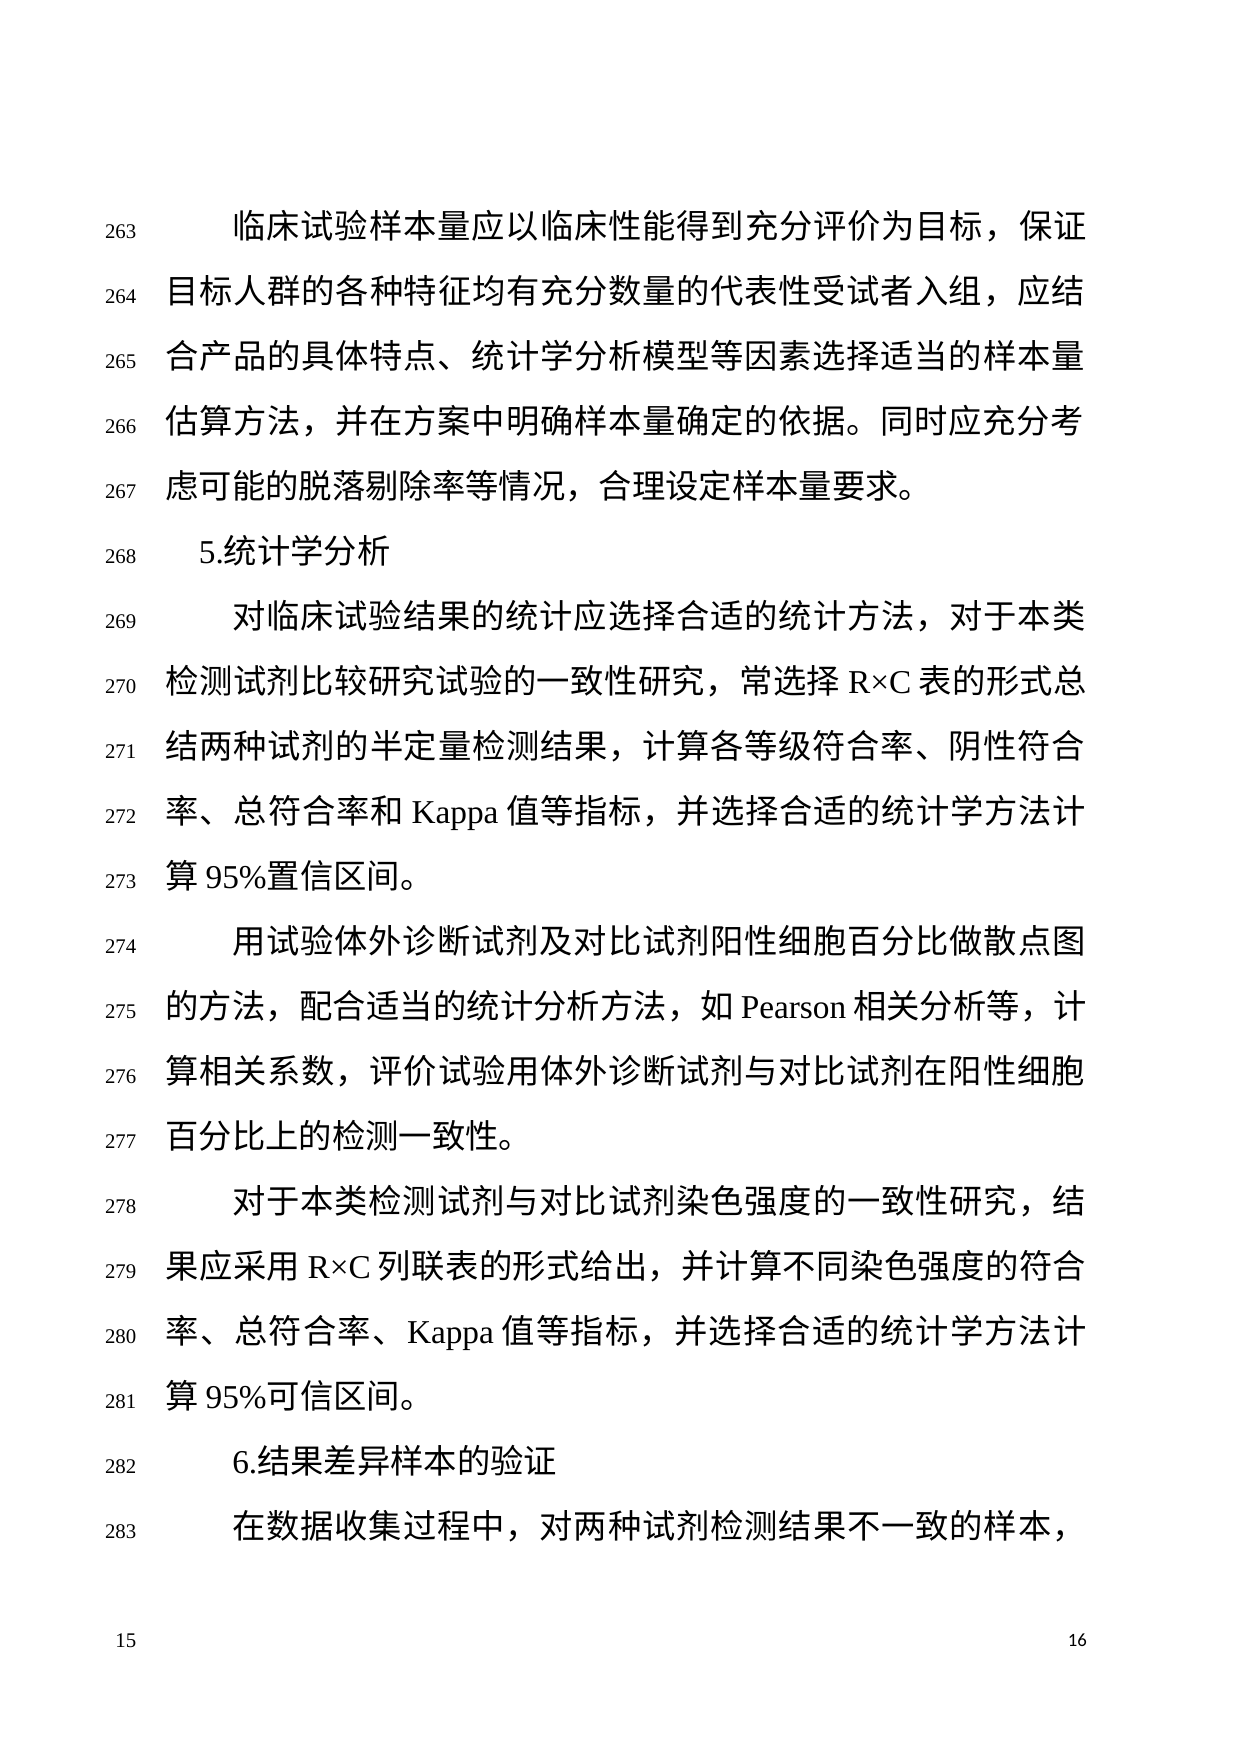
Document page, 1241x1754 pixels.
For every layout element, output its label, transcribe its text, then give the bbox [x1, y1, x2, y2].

text 用试验体外诊断试剂及对比试剂阳性细胞百分比做散点图的方法，配合适当的统计分析方法，如Pearson相关分析等，计算相关系数，评价试验用体外诊断试剂与对比试剂在阳性细胞百分比上的检测一致性。 [165, 907, 1087, 1167]
text 5.统计学分析 [165, 517, 1087, 582]
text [165, 1492, 1087, 1557]
text 6.结果差异样本的验证 [165, 1427, 1087, 1492]
text 临床试验样本量应以临床性能得到充分评价为目标，保证目标人群的各种特征均有充分数量的代表性受试者入组，应结合产品的具体特点、统计学分析模型等因素选择适当的样本量估算方法，并在方案中明确样本量确定的依据。同时应充分考虑可能的脱落剔除率等情况，合理设定样本量要求。 [165, 192, 1087, 517]
text 对于本类检测试剂与对比试剂染色强度的一致性研究，结果应采用R×C列联表的形式给出，并计算不同染色强度的符合率、总符合率、Kappa值等指标，并选择合适的统计学方法计算95%可信区间。 [165, 1167, 1087, 1427]
text 对临床试验结果的统计应选择合适的统计方法，对于本类检测试剂比较研究试验的一致性研究，常选择R×C表的形式总结两种试剂的半定量检测结果，计算各等级符合率、阴性符合率、总符合率和Kappa值等指标，并选择合适的统计学方法计算95%置信区间。 [165, 582, 1087, 907]
